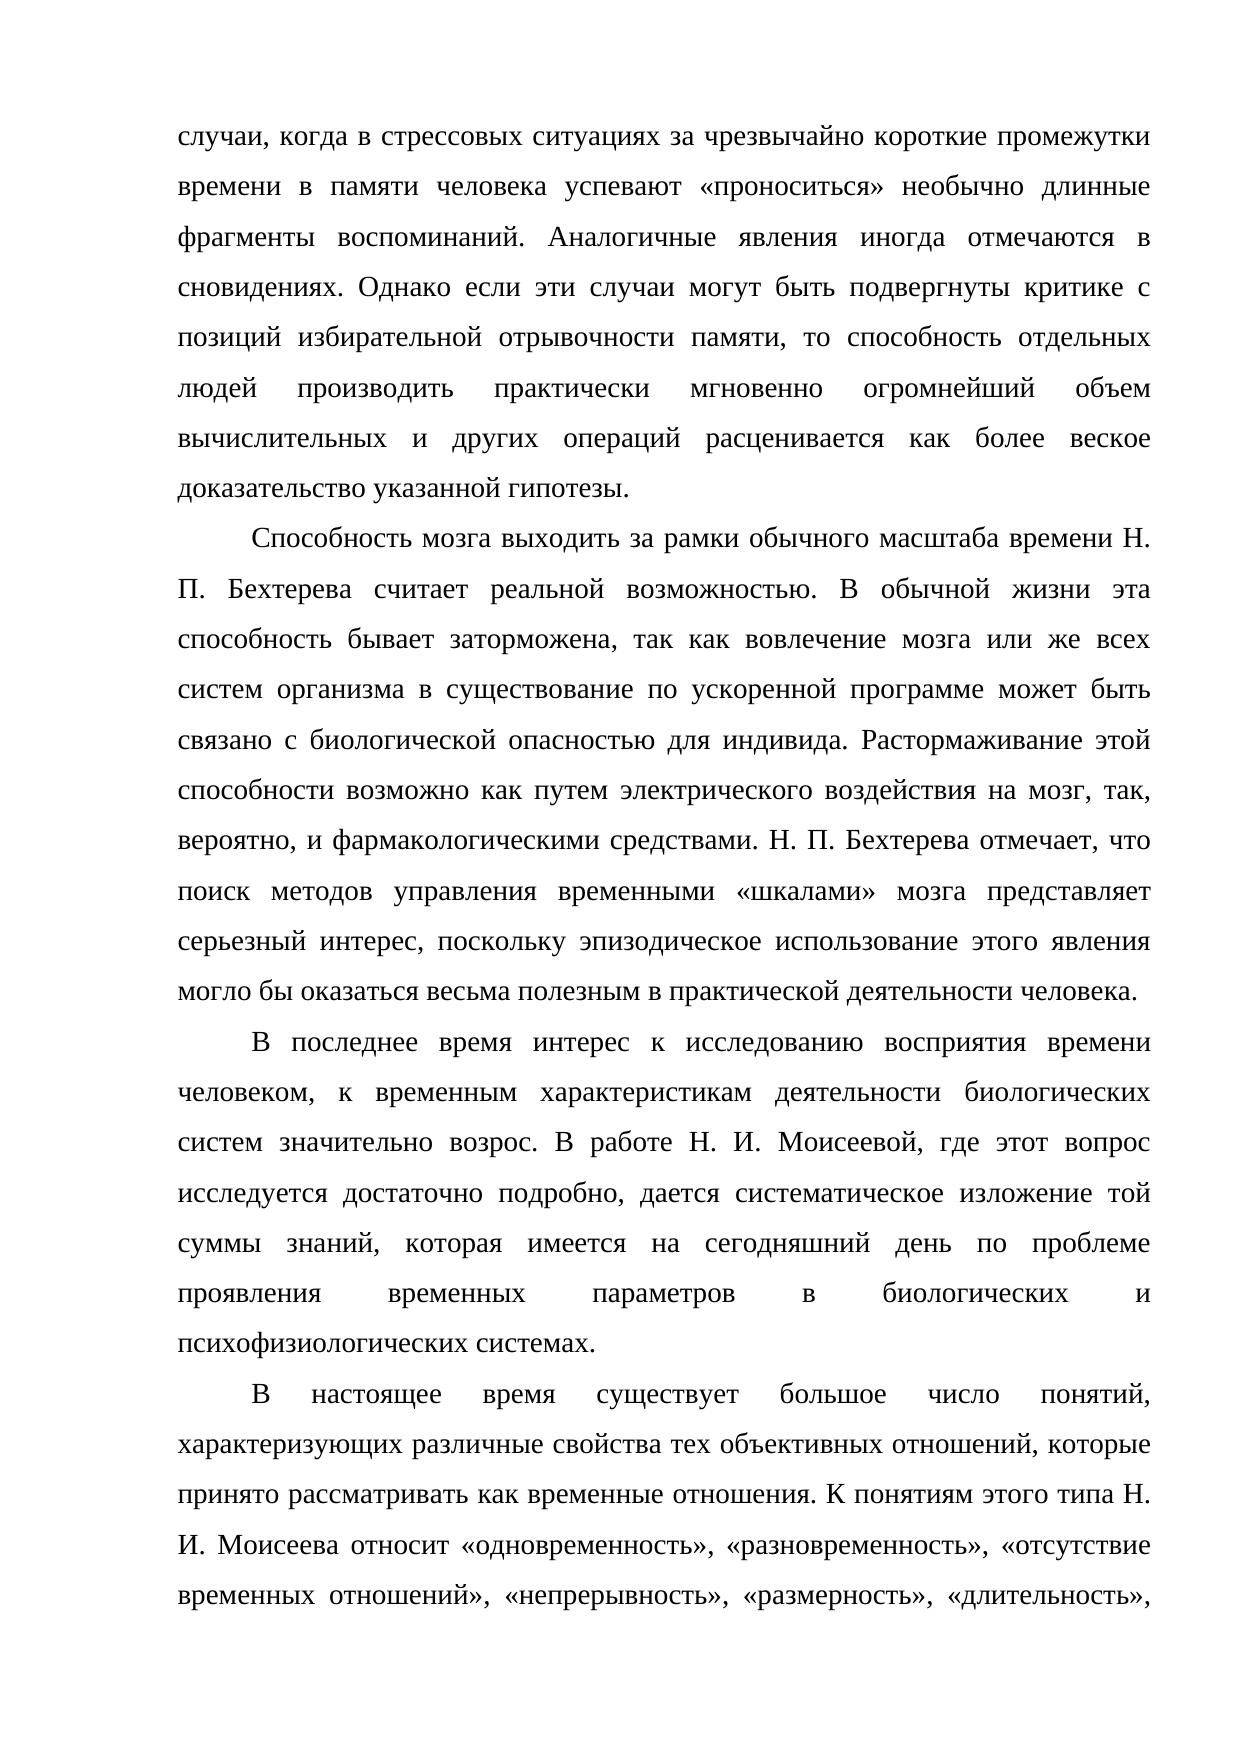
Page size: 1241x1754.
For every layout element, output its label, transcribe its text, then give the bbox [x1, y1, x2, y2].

text В последнее время интерес к исследованию восприятия времени человеком, к временным характеристикам деятельности биологических систем значительно возрос. В работе Н. И. Моисеевой, где этот вопрос исследуется достаточно подробно, дается систематическое изложение той суммы знаний, которая имеется на сегодняшний день по проблеме проявления временных параметров в биологических и психофизиологических системах. [177, 1024, 1152, 1359]
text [177, 1376, 1152, 1611]
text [177, 118, 1152, 504]
text Способность мозга выходить за рамки обычного масштаба времени Н. П. Бехтерева считает реальной возможностью. В обычной жизни эта способность бывает заторможена, так как вовлечение мозга или же всех систем организма в существование по ускоренной программе может быть связано с биологической опасностью для индивида. Растормаживание этой способности возможно как путем электрического воздействия на мозг, так, вероятно, и фармакологическими средствами. Н. П. Бехтерева отмечает, что поиск методов управления временными «шкалами» мозга представляет серьезный интерес, поскольку эпизодическое использование этого явления могло бы оказаться весьма полезным в практической деятельности человека. [177, 521, 1152, 1007]
